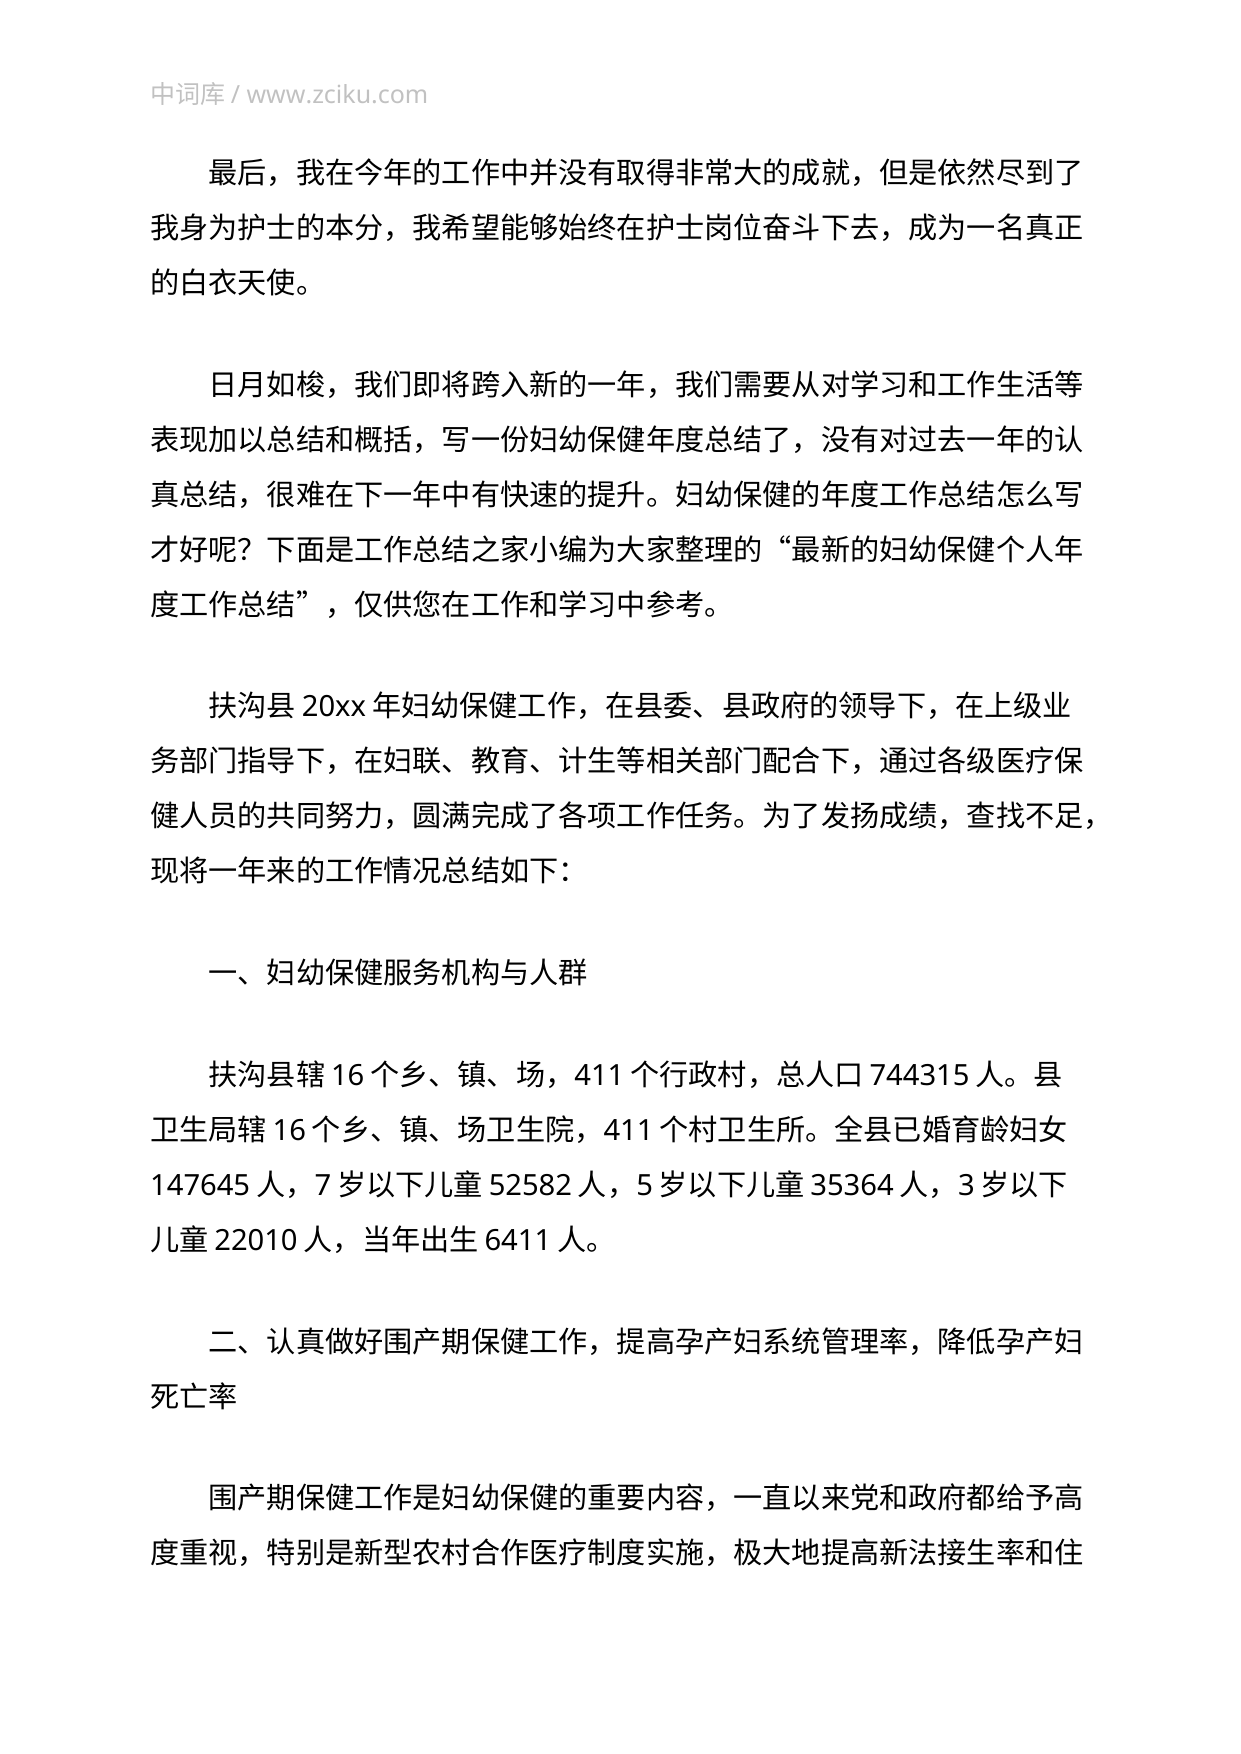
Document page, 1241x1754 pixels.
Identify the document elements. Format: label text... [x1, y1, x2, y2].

text 扶沟县辖16个乡、镇、场，411个行政村，总人口744315人。县卫生局辖16个乡、镇、场卫生院，411个村卫生所。全县已婚育龄妇女147645人，7岁以下儿童52582人，5岁以下儿童35364人，3岁以下儿童22010人，当年出生6411人。 [150, 1051, 1090, 1259]
text 日月如梭，我们即将跨入新的一年，我们需要从对学习和工作生活等表现加以总结和概括，写一份妇幼保健年度总结了，没有对过去一年的认真总结，很难在下一年中有快速的提升。妇幼保健的年度工作总结怎么写才好呢？下面是工作总结之家小编为大家整理的“最新的妇幼保健个人年度工作总结”，仅供您在工作和学习中参考。 [150, 362, 1090, 623]
text 二、认真做好围产期保健工作，提高孕产妇系统管理率，降低孕产妇死亡率 [150, 1318, 1090, 1415]
text 最后，我在今年的工作中并没有取得非常大的成就，但是依然尽到了我身为护士的本分，我希望能够始终在护士岗位奋斗下去，成为一名真正的白衣天使。 [150, 150, 1090, 302]
text 一、妇幼保健服务机构与人群 [150, 949, 1090, 992]
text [150, 1475, 1090, 1572]
text 扶沟县20xx年妇幼保健工作，在县委、县政府的领导下，在上级业务部门指导下，在妇联、教育、计生等相关部门配合下，通过各级医疗保健人员的共同努力，圆满完成了各项工作任务。为了发扬成绩，查找不足，现将一年来的工作情况总结如下： [150, 683, 1090, 890]
